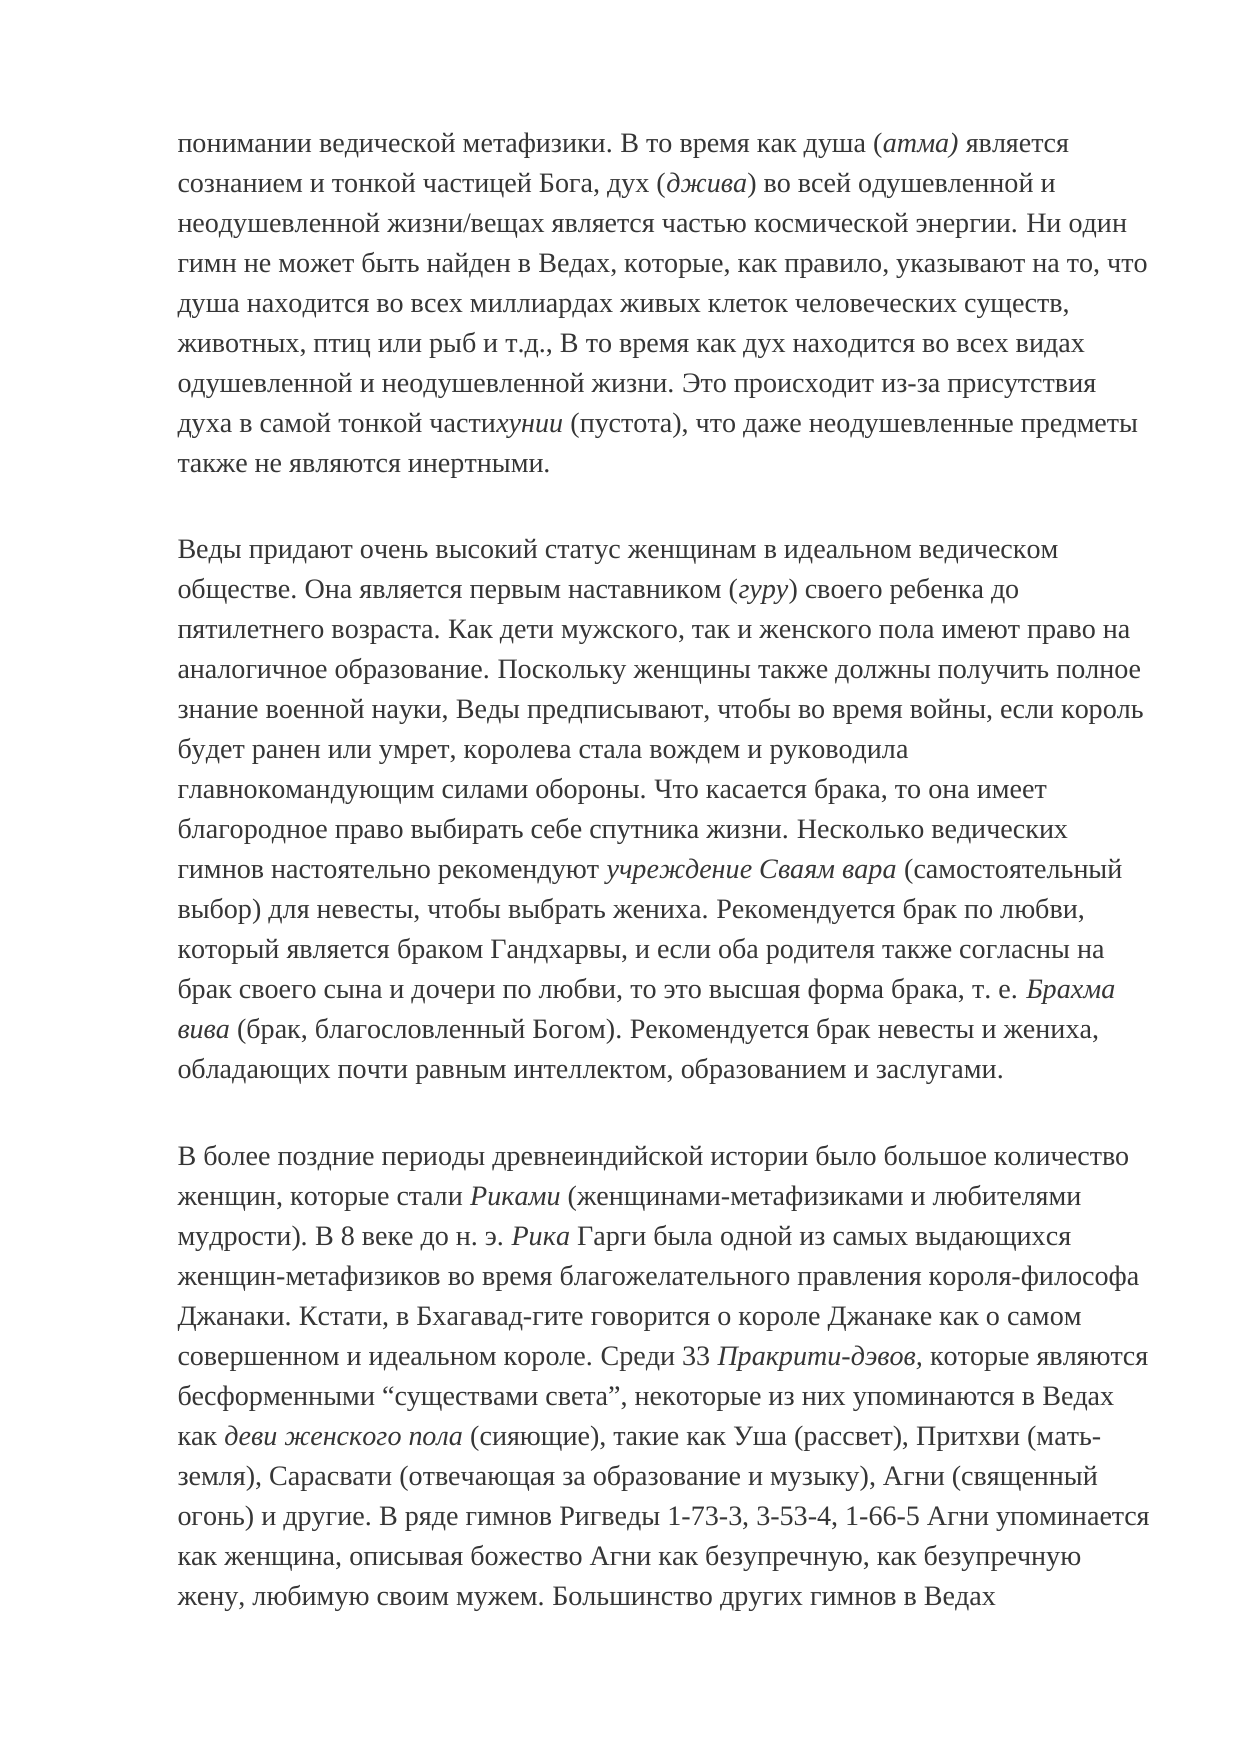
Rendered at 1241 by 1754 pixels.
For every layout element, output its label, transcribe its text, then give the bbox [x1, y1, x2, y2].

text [177, 1132, 1152, 1612]
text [177, 118, 1152, 478]
text Веды придают очень высокий статус женщинам в идеальном ведическом обществе. Она является первым наставником (гуру) своего ребенка до пятилетнего возраста. Как дети мужского, так и женского пола имеют право на аналогичное образование. Поскольку женщины также должны получить полное знание военной науки, Веды предписывают, чтобы во время войны, если король будет ранен или умрет, королева стала вождем и руководила главнокомандующим силами обороны. Что касается брака, то она имеет благородное право выбирать себе спутника жизни. Несколько ведических гимнов настоятельно рекомендуют учреждение Сваям вара (самостоятельный выбор) для невесты, чтобы выбрать жениха. Рекомендуется брак по любви, который является браком Гандхарвы, и если оба родителя также согласны на брак своего сына и дочери по любви, то это высшая форма брака, т. е. Брахма вива (брак, благословленный Богом). Рекомендуется брак невесты и жениха, обладающих почти равным интеллектом, образованием и заслугами. [177, 525, 1152, 1085]
